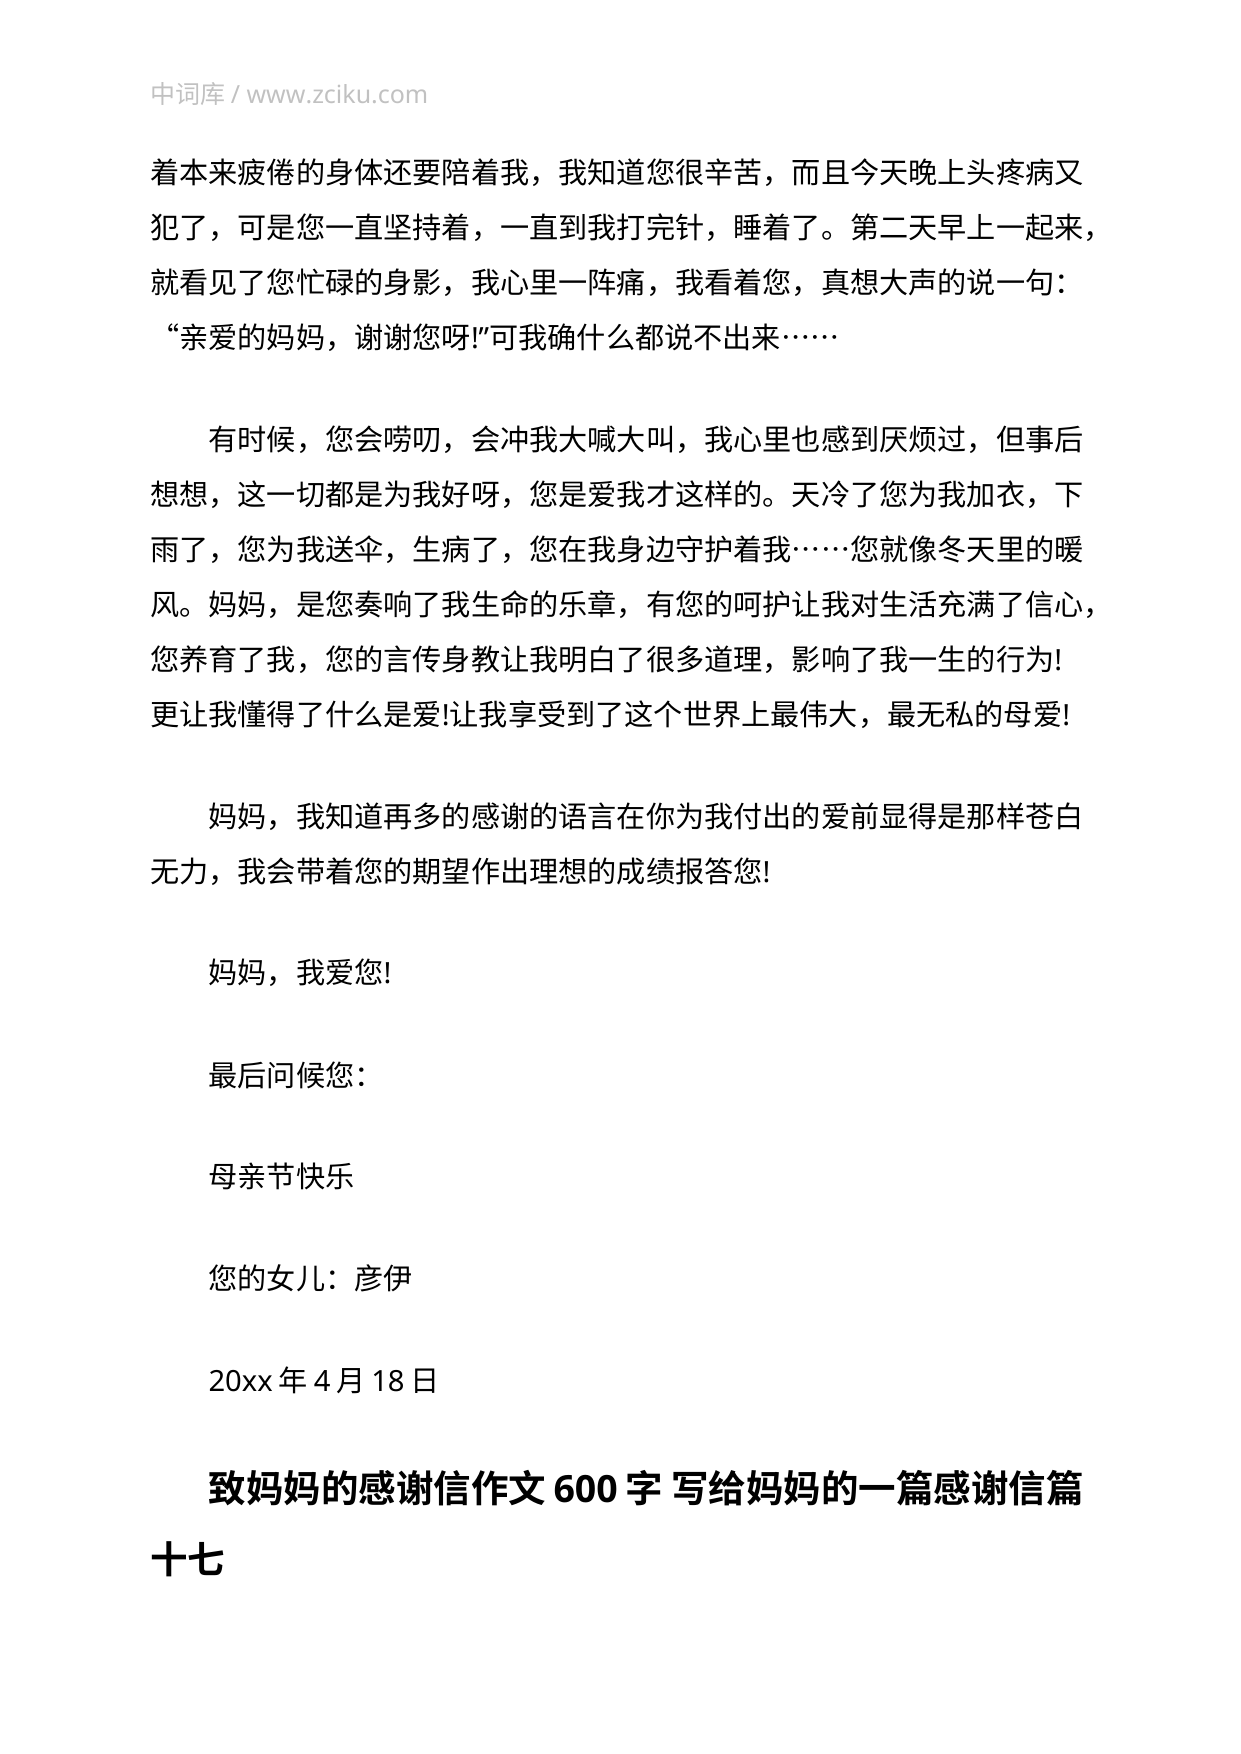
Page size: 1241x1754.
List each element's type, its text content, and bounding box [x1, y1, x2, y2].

text 20xx年4月18日 [150, 1357, 1090, 1400]
text 致妈妈的感谢信作文600字 写给妈妈的一篇感谢信篇十七 [150, 1459, 1090, 1584]
text 有时候，您会唠叨，会冲我大喊大叫，我心里也感到厌烦过，但事后想想，这一切都是为我好呀，您是爱我才这样的。天冷了您为我加衣，下雨了，您为我送伞，生病了，您在我身边守护着我……您就像冬天里的暖风。妈妈，是您奏响了我生命的乐章，有您的呵护让我对生活充满了信心，您养育了我，您的言传身教让我明白了很多道理，影响了我一生的行为!更让我懂得了什么是爱!让我享受到了这个世界上最伟大，最无私的母爱! [150, 417, 1090, 734]
text 母亲节快乐 [150, 1154, 1090, 1196]
text 最后问候您： [150, 1052, 1090, 1094]
text 妈妈，我知道再多的感谢的语言在你为我付出的爱前显得是那样苍白无力，我会带着您的期望作出理想的成绩报答您! [150, 793, 1090, 891]
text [150, 150, 1090, 357]
text 妈妈，我爱您! [150, 950, 1090, 992]
text 您的女儿：彦伊 [150, 1256, 1090, 1298]
